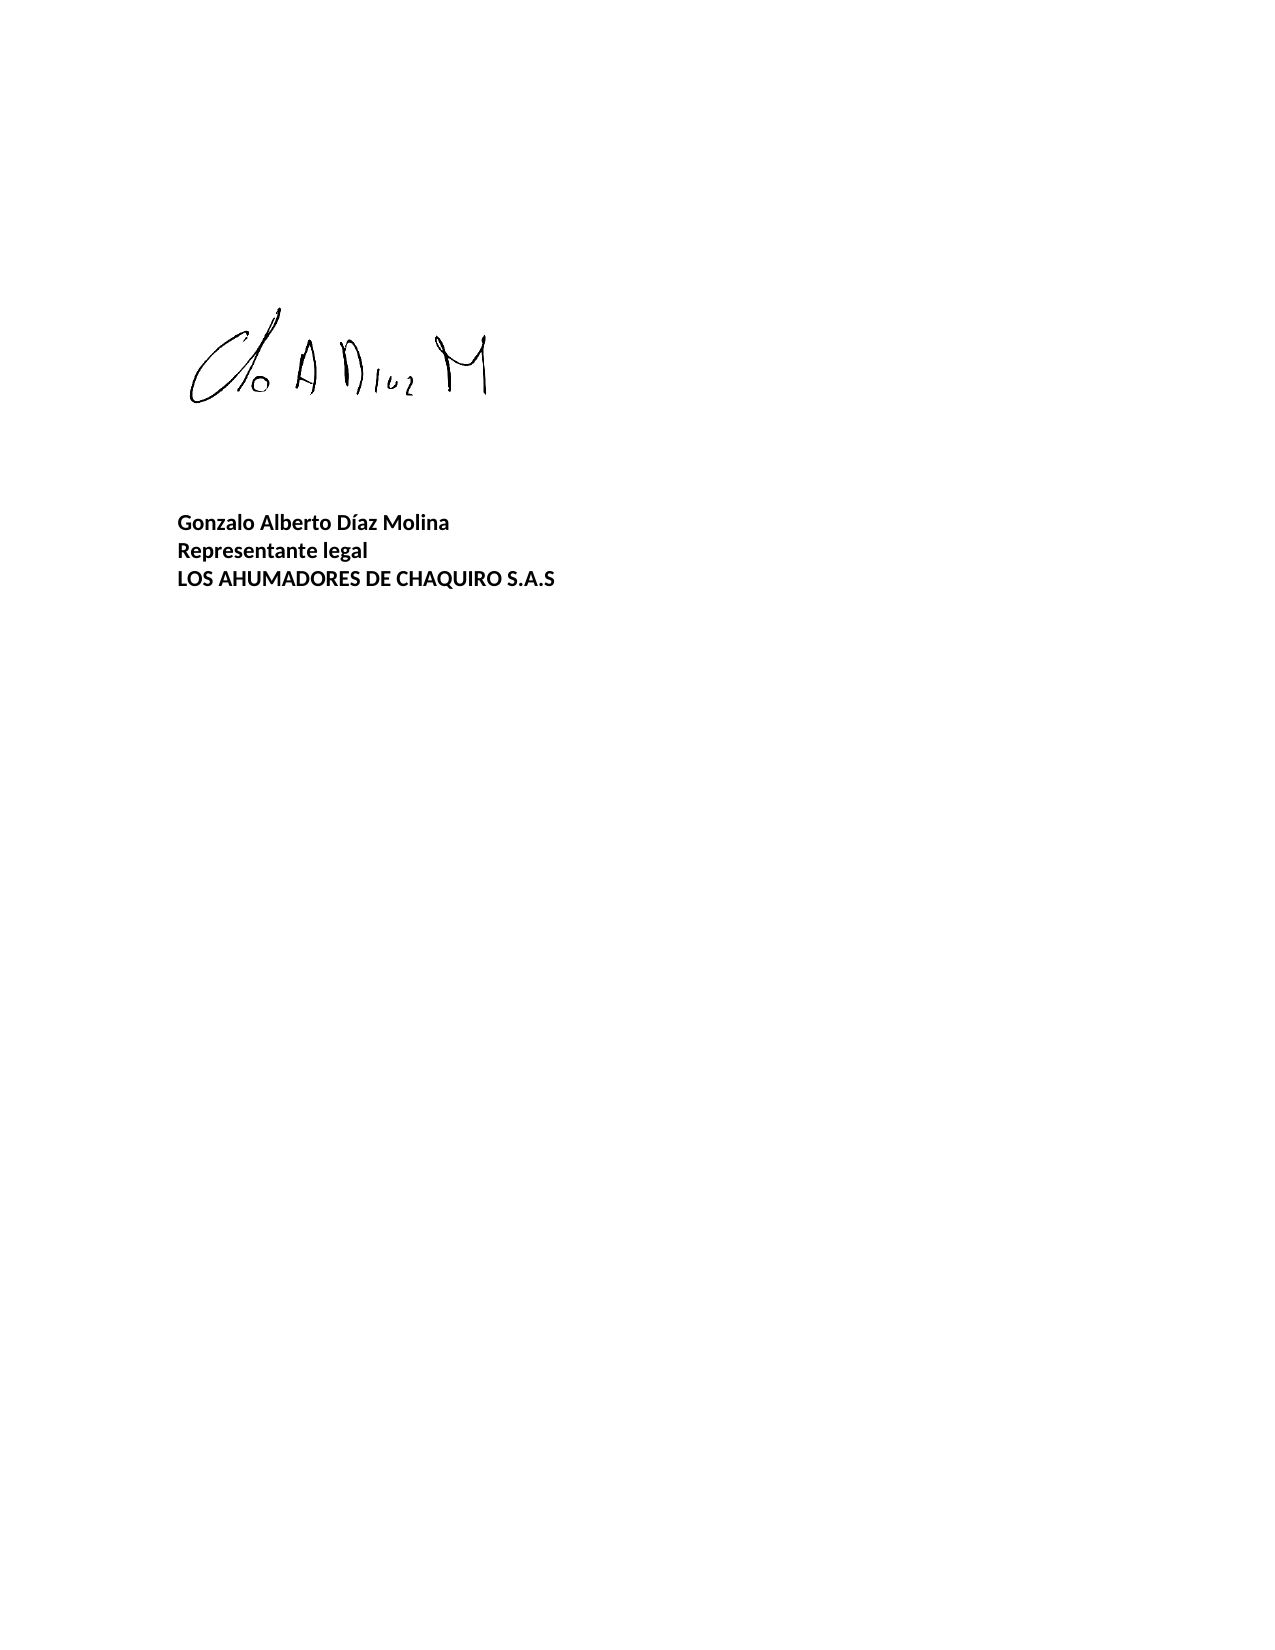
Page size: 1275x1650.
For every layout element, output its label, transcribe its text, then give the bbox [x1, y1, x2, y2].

picture [177, 231, 535, 508]
text LOS AHUMADORES DE CHAQUIRO S.A.S [177, 564, 1098, 592]
text Representante legal [177, 536, 1098, 564]
text Gonzalo Alberto Díaz Molina [177, 508, 1098, 536]
